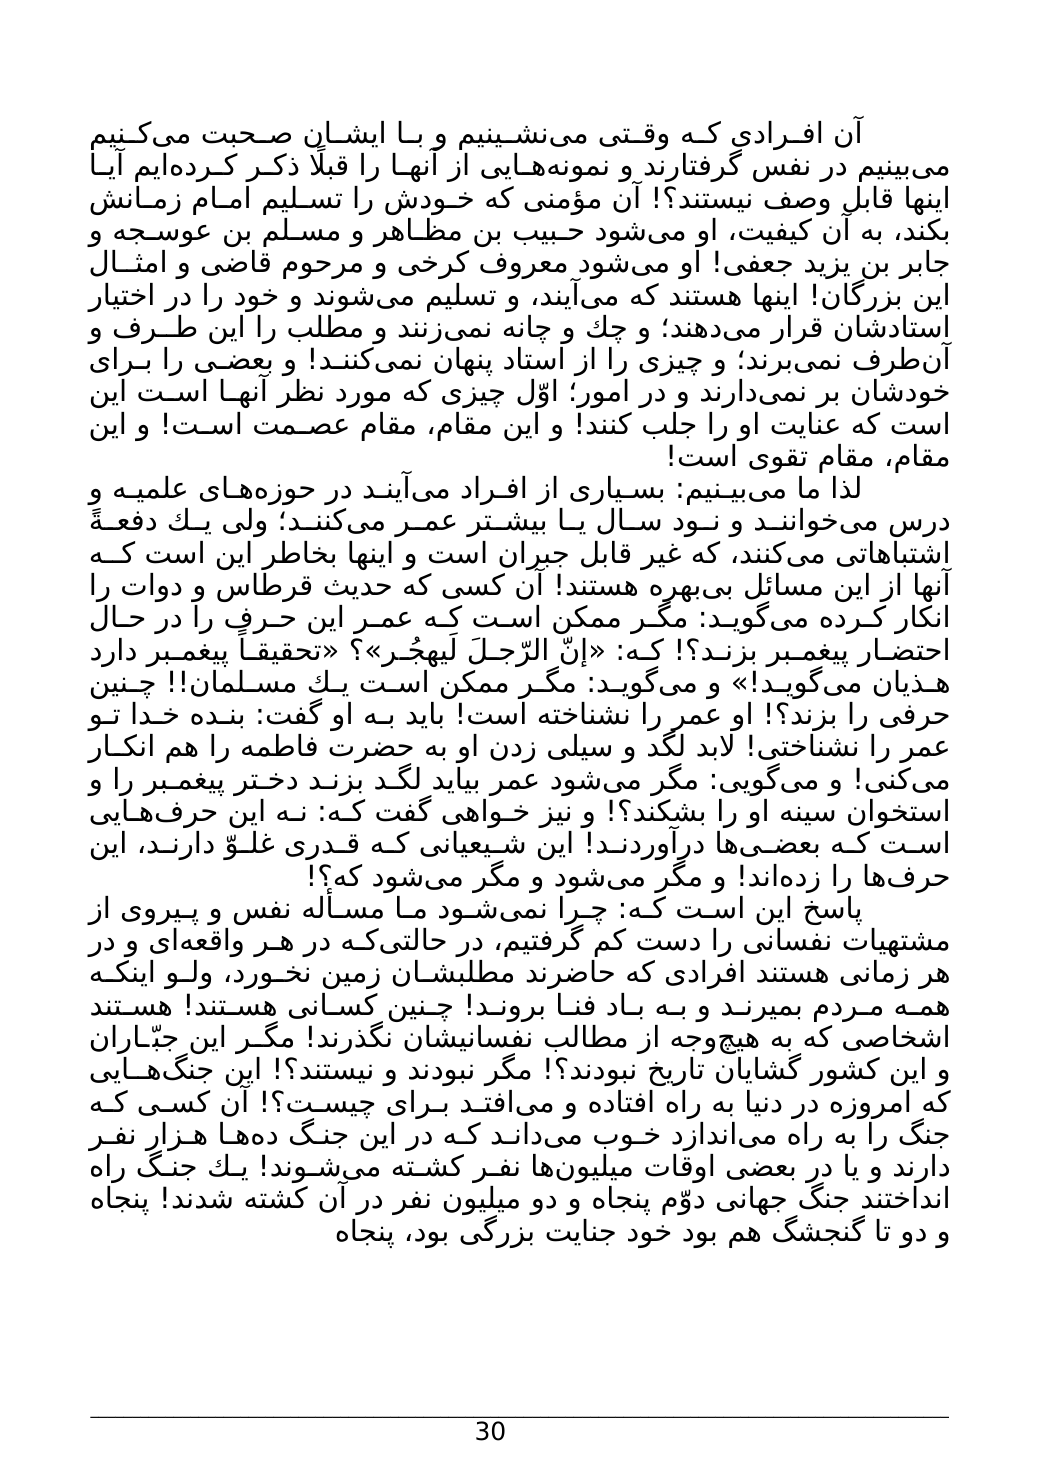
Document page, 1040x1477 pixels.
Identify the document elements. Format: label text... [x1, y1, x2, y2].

text پاسخ این است كه: چرا نمی‌شود ما مسأله نفس و پیروی از مشتهیات نفسانی را دست كم گرفتیم، در حالتی‌كه در هر واقعه‌ای و در هر زمانی هستند افرادی كه حاضرند مطلبشان زمین نخورد، ولو اینكه همه مردم بمیرند و به باد فنا بروند! چنین كسانی هستند! هستند اشخاصی كه به هیچ‌وجه از مطالب نفسانیشان نگذرند! مگر این جبّاران و این كشور گشایان تاریخ نبودند؟! مگر نبودند و نیستند؟! این جنگ‌هایی كه امروزه در دنیا به راه افتاده و می‌افتد برای چیست؟! آن كسی كه جنگ را به راه می‌اندازد خوب می‌داند كه در این جنگ ده‌ها هزار نفر دارند و یا در بعضی اوقات میلیون‌ها نفر كشته می‌شوند! یك جنگ راه انداختند جنگ جهانی دوّم پنجاه و دو میلیون نفر در آن كشته شدند! پنجاه و دو تا گنجشگ هم بود خود جنایت بزرگی بود، پنجاه‌ [89, 893, 951, 1248]
text آن افرادی كه وقتی می‌نشینیم و با ایشان صحبت می‌كنیم می‌بینیم در نفس گرفتارند و نمونه‌هایی از آنها را قبلًا ذكر كرده‌ایم آیا اینها قابل وصف نیستند؟! آن مؤمنی كه خودش را تسلیم امام زمانش بكند، به آن كیفیت، او می‌شود حبیب بن مظاهر و مسلم بن عوسجه و جابر بن یزید جعفی! او می‌شود معروف كرخی و مرحوم قاضی و امثال این بزرگان! اینها هستند كه می‌آیند، و تسلیم می‌شوند و خود را در اختیار استادشان قرار می‌دهند؛ و چك و چانه نمی‌زنند و مطلب را این طرف و آن‌طرف نمی‌برند؛ و چیزی را از استاد پنهان نمی‌كنند! و بعضی را برای خودشان بر نمی‌دارند و در امور؛ اوّل چیزی كه مورد نظر آنها است این است كه عنایت او را جلب كنند! و این مقام، مقام عصمت است! و این مقام، مقام تقوی است! [89, 118, 951, 473]
text لذا ما می‌بینیم: بسیاری از افراد می‌آیند در حوزه‌های علمیه و درس می‌خوانند و نود سال یا بیشتر عمر می‌كنند؛ ولی یك دفعةً اشتباهاتی می‌كنند، كه غیر قابل جبران است و اینها بخاطر این است كه آنها از این مسائل بی‌بهره هستند! آن كسی كه حدیث قرطاس و دوات را انكار كرده می‌گوید: مگر ممكن است كه عمر این حرف را در حال احتضار پیغمبر بزند؟! كه: «إنّ الرّجلَ لَیهجُر»؟ «تحقیقاً پیغمبر دارد هذیان می‌گوید!» و می‌گوید: مگر ممكن است یك مسلمان!! چنین حرفی را بزند؟! او عمر را نشناخته است! باید به او گفت: بنده خدا تو عمر را نشناختی! لابد لگد و سیلی زدن او به حضرت فاطمه را هم انكار می‌كنی! و می‌گویی: مگر می‌شود عمر بیاید لگد بزند دختر پیغمبر را و استخوان سینه او را بشكند؟! و نیز خواهی گفت كه: نه این حرف‌هایی است كه بعضی‌ها درآوردند! این شیعیانی كه قدری غلوّ دارند، این حرف‌ها را زده‌اند! و مگر می‌شود و مگر می‌شود كه؟! [89, 473, 951, 893]
